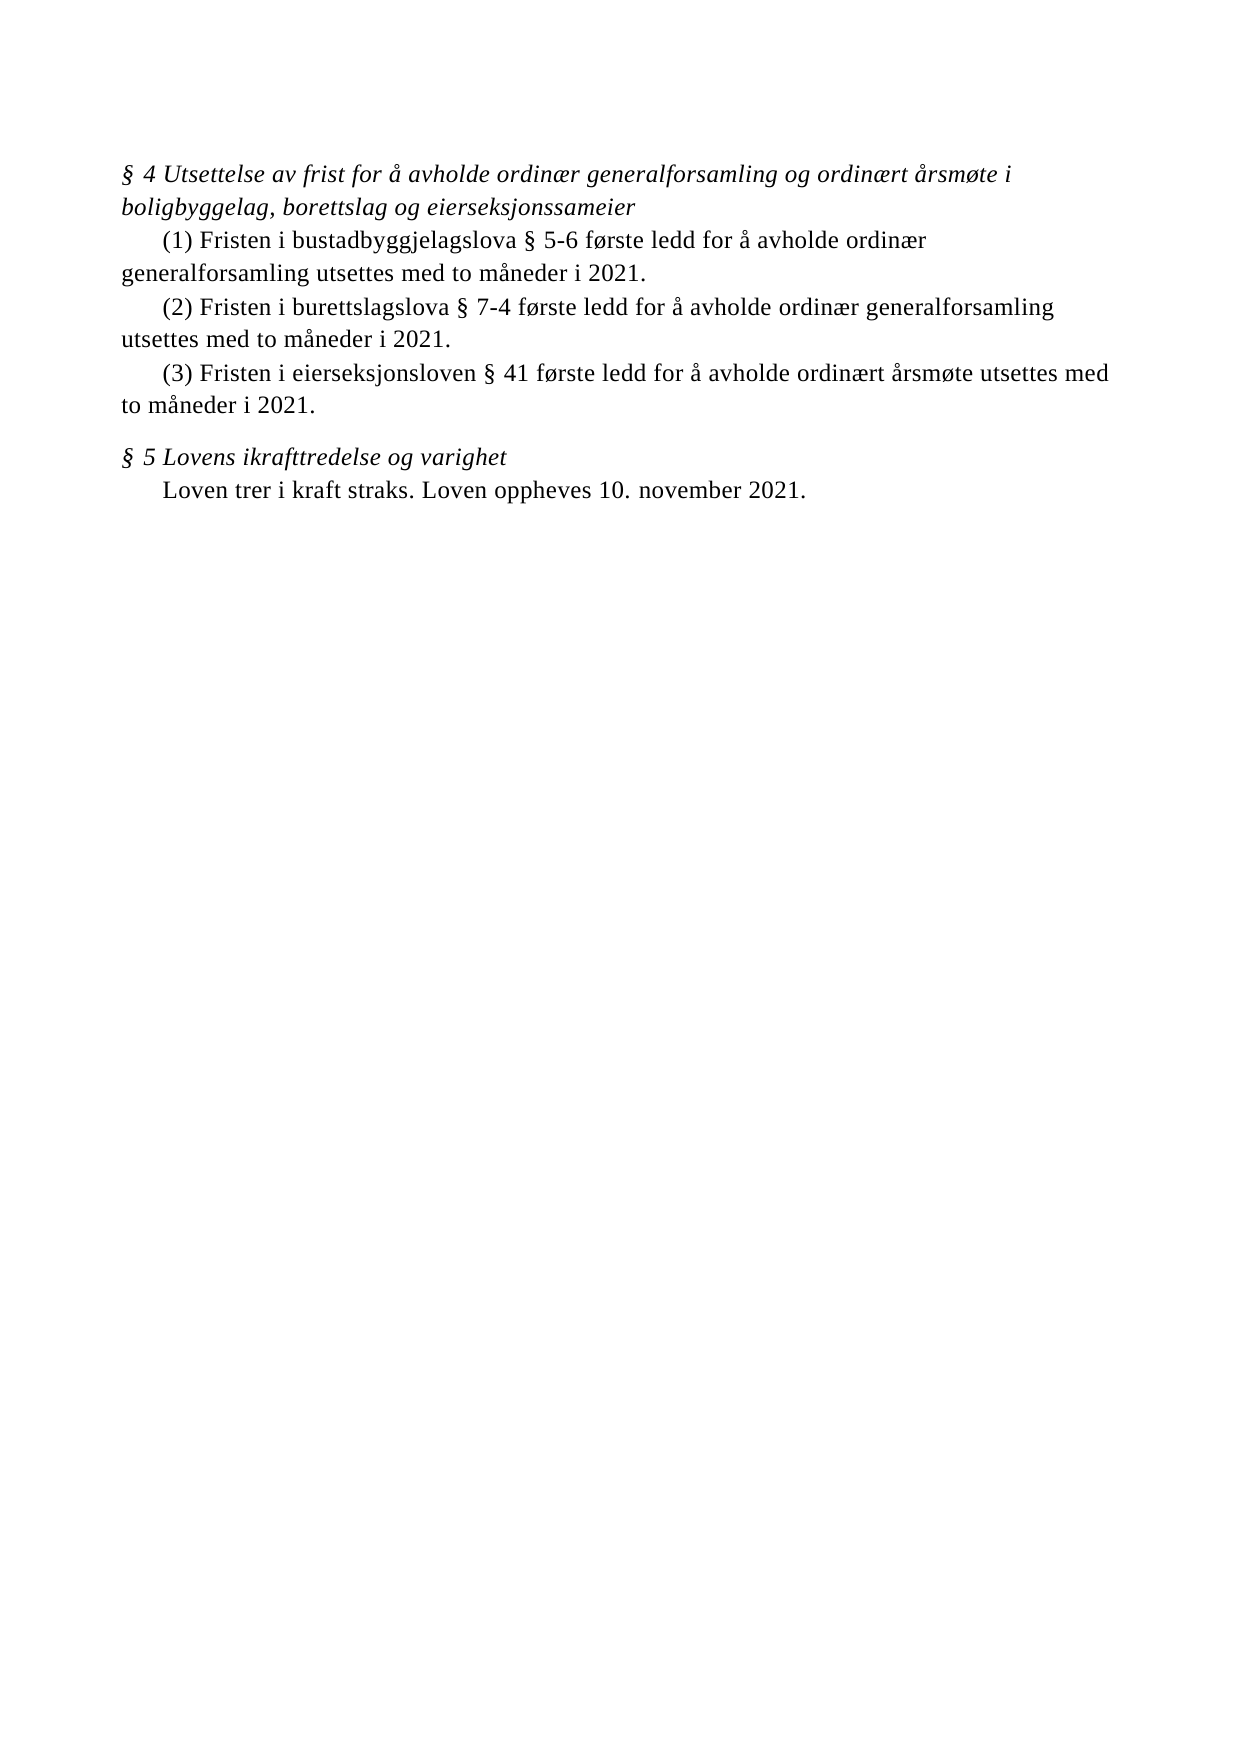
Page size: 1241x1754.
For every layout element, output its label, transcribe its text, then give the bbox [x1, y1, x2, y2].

text § 4 Utsettelse av frist for å avholde ordinær generalforsamling og ordinært årsmøte i boligbyggelag, borettslag og eierseksjonssameier [121, 159, 1119, 221]
text (2) Fristen i burettslagslova § 7-4 første ledd for å avholde ordinær generalforsamling utsettes med to måneder i 2021. [121, 292, 1119, 353]
text § 5 Lovens ikrafttredelse og varighet [121, 442, 1119, 471]
text (1) Fristen i bustadbyggjelagslova § 5-6 første ledd for å avholde ordinær generalforsamling utsettes med to måneder i 2021. [121, 226, 1119, 287]
text (3) Fristen i eierseksjonsloven § 41 første ledd for å avholde ordinært årsmøte utsettes med to måneder i 2021. [121, 358, 1119, 419]
text Loven trer i kraft straks. Loven oppheves 10. november 2021. [121, 475, 1119, 504]
